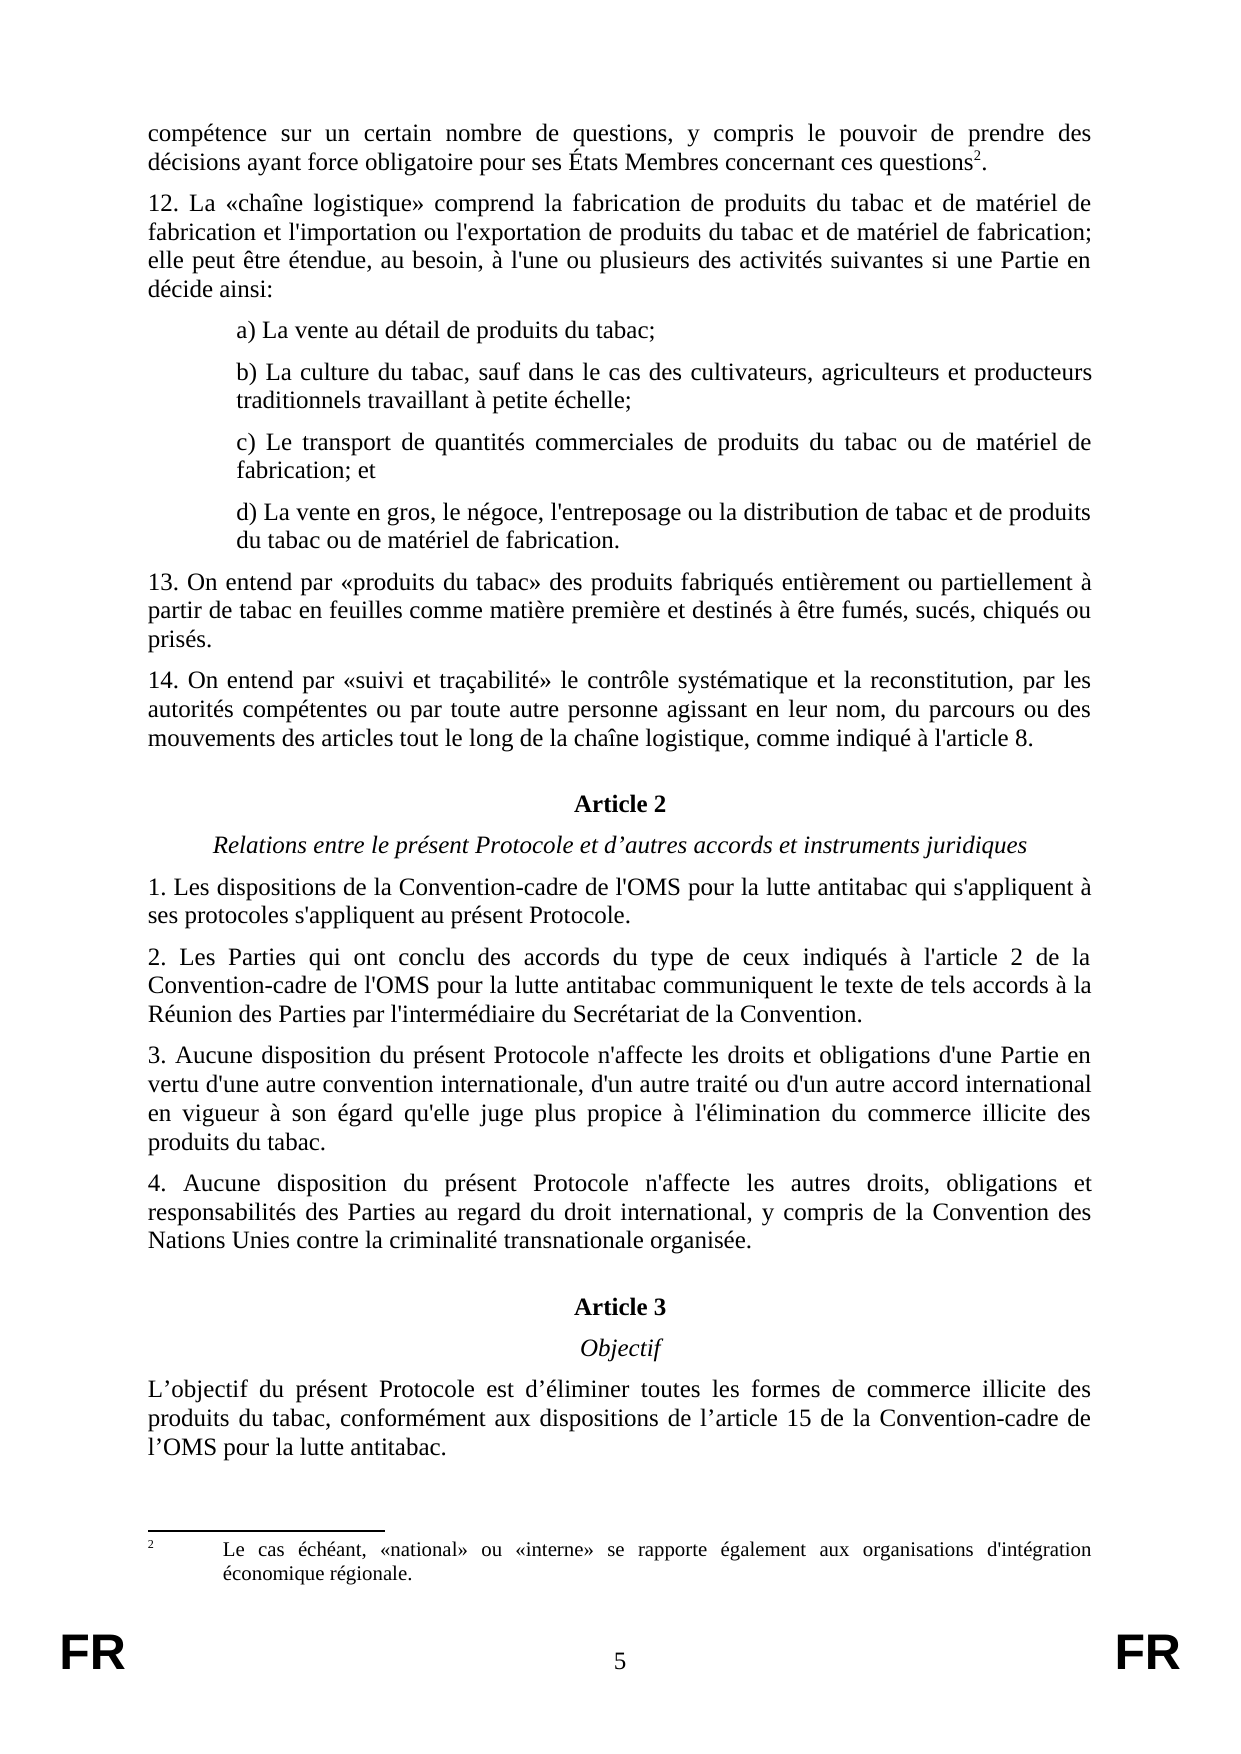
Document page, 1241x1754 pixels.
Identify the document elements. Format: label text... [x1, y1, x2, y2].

text b) La culture du tabac, sauf dans le cas des cultivateurs, agriculteurs et producteurs traditionnels travaillant à petite échelle; [236, 357, 1093, 414]
text c) Le transport de quantités commerciales de produits du tabac ou de matériel de fabrication; et [236, 427, 1093, 484]
text Article 2 [148, 789, 1093, 818]
text Objectif [148, 1333, 1093, 1362]
text Relations entre le présent Protocole et d’autres accords et instruments juridiques [148, 831, 1093, 859]
text Article 3 [148, 1292, 1093, 1321]
text 13. On entend par «produits du tabac» des produits fabriqués entièrement ou partiellement à partir de tabac en feuilles comme matière première et destinés à être fumés, sucés, chiqués ou prisés. [148, 567, 1093, 653]
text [148, 118, 1093, 176]
text 12. La «chaîne logistique» comprend la fabrication de produits du tabac et de matériel de fabrication et l'importation ou l'exportation de produits du tabac et de matériel de fabrication; elle peut être étendue, au besoin, à l'une ou plusieurs des activités suivantes si une Partie en décide ainsi: [148, 188, 1093, 303]
text L’objectif du présent Protocole est d’éliminer toutes les formes de commerce illicite des produits du tabac, conformément aux dispositions de l’article 15 de la Convention-cadre de l’OMS pour la lutte antitabac. [148, 1374, 1093, 1461]
text 1. Les dispositions de la Convention-cadre de l'OMS pour la lutte antitabac qui s'appliquent à ses protocoles s'appliquent au présent Protocole. [148, 872, 1093, 929]
text a) La vente au détail de produits du tabac; [236, 316, 1093, 344]
text d) La vente en gros, le négoce, l'entreposage ou la distribution de tabac et de produits du tabac ou de matériel de fabrication. [236, 497, 1093, 554]
text 2. Les Parties qui ont conclu des accords du type de ceux indiqués à l'article 2 de la Convention-cadre de l'OMS pour la lutte antitabac communiquent le texte de tels accords à la Réunion des Parties par l'intermédiaire du Secrétariat de la Convention. [148, 942, 1093, 1028]
text 14. On entend par «suivi et traçabilité» le contrôle systématique et la reconstitution, par les autorités compétentes ou par toute autre personne agissant en leur nom, du parcours ou des mouvements des articles tout le long de la chaîne logistique, comme indiqué à l'article 8. [148, 666, 1093, 752]
text 4. Aucune disposition du présent Protocole n'affecte les autres droits, obligations et responsabilités des Parties au regard du droit international, y compris de la Convention des Nations Unies contre la criminalité transnationale organisée. [148, 1168, 1093, 1254]
text 3. Aucune disposition du présent Protocole n'affecte les droits et obligations d'une Partie en vertu d'une autre convention internationale, d'un autre traité ou d'un autre accord international en vigueur à son égard qu'elle juge plus propice à l'élimination du commerce illicite des produits du tabac. [148, 1041, 1093, 1156]
